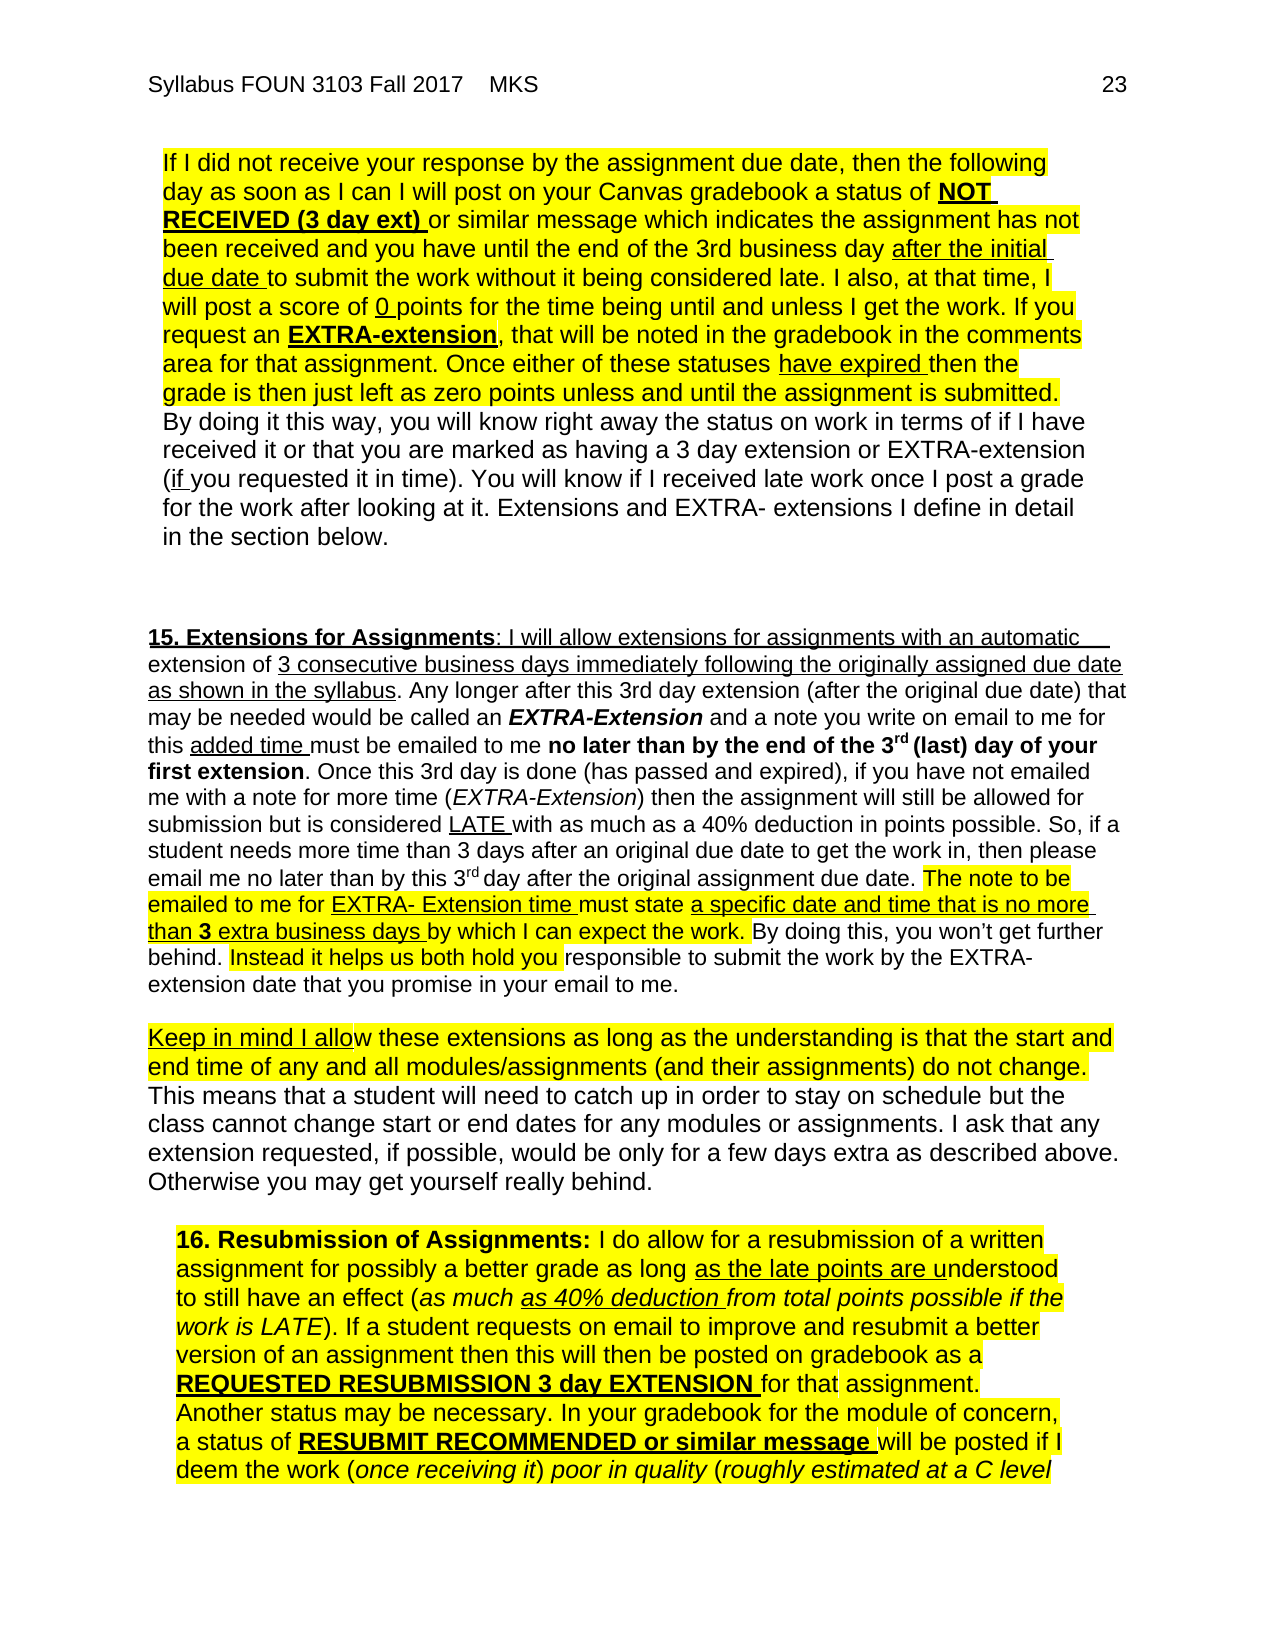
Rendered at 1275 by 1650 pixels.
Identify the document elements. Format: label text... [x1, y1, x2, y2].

text Keep in mind I allow these extensions as long as the understanding is that the start and end time of any and all modules/assignments (and their assignments) do not change. This means that a student will need to catch up in order to stay on schedule but the class cannot change start or end dates for any modules or assignments. I ask that any extension requested, if possible, would be only for a few days extra as described above. Otherwise you may get yourself really behind. [148, 1023, 1127, 1196]
text If I did not receive your response by the assignment due date, then the following day as soon as I can I will post on your Canvas gradebook a status of NOT RECEIVED (3 day ext) or similar message which indicates the assignment has not been received and you have until the end of the 3rd business day after the initial due date to submit the work without it being considered late. I also, at that time, I will post a score of 0 points for the time being until and unless I get the work. If you request an EXTRA-extension, that will be noted in the gradebook in the comments area for that assignment. Once either of these statuses have expired then the grade is then just left as zero points unless and until the assignment is submitted. By doing it this way, you will know right away the status on work in terms of if I have received it or that you are marked as having a 3 day extension or EXTRA-extension (if you requested it in time). You will know if I received late work once I post a grade for the work after looking at it. Extensions and EXTRA- extensions I define in detail in the section below. [162, 148, 1089, 550]
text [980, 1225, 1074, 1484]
text 15. Extensions for Assignments: I will allow extensions for assignments with an automatic extension of 3 consecutive business days immediately following the originally assigned due date as shown in the syllabus. Any longer after this 3rd day extension (after the original due date) that may be needed would be called an EXTRA-Extension and a note you write on email to me for this added time must be emailed to me no later than by the end of the 3rd (last) day of your first extension. Once this 3rd day is done (has passed and expired), if you have not emailed me with a note for more time (EXTRA-Extension) then the assignment will still be allowed for submission but is considered LATE with as much as a 40% deduction in points possible. So, if a student needs more time than 3 days after an original due date to get the work in, then please email me no later than by this 3rd day after the original assignment due date. The note to be emailed to me for EXTRA- Extension time must state a specific date and time that is no more than 3 extra business days by which I can expect the work. By doing this, you won’t get further behind. Instead it helps us both hold you responsible to submit the work by the EXTRA-extension date that you promise in your email to me. [148, 624, 1127, 997]
